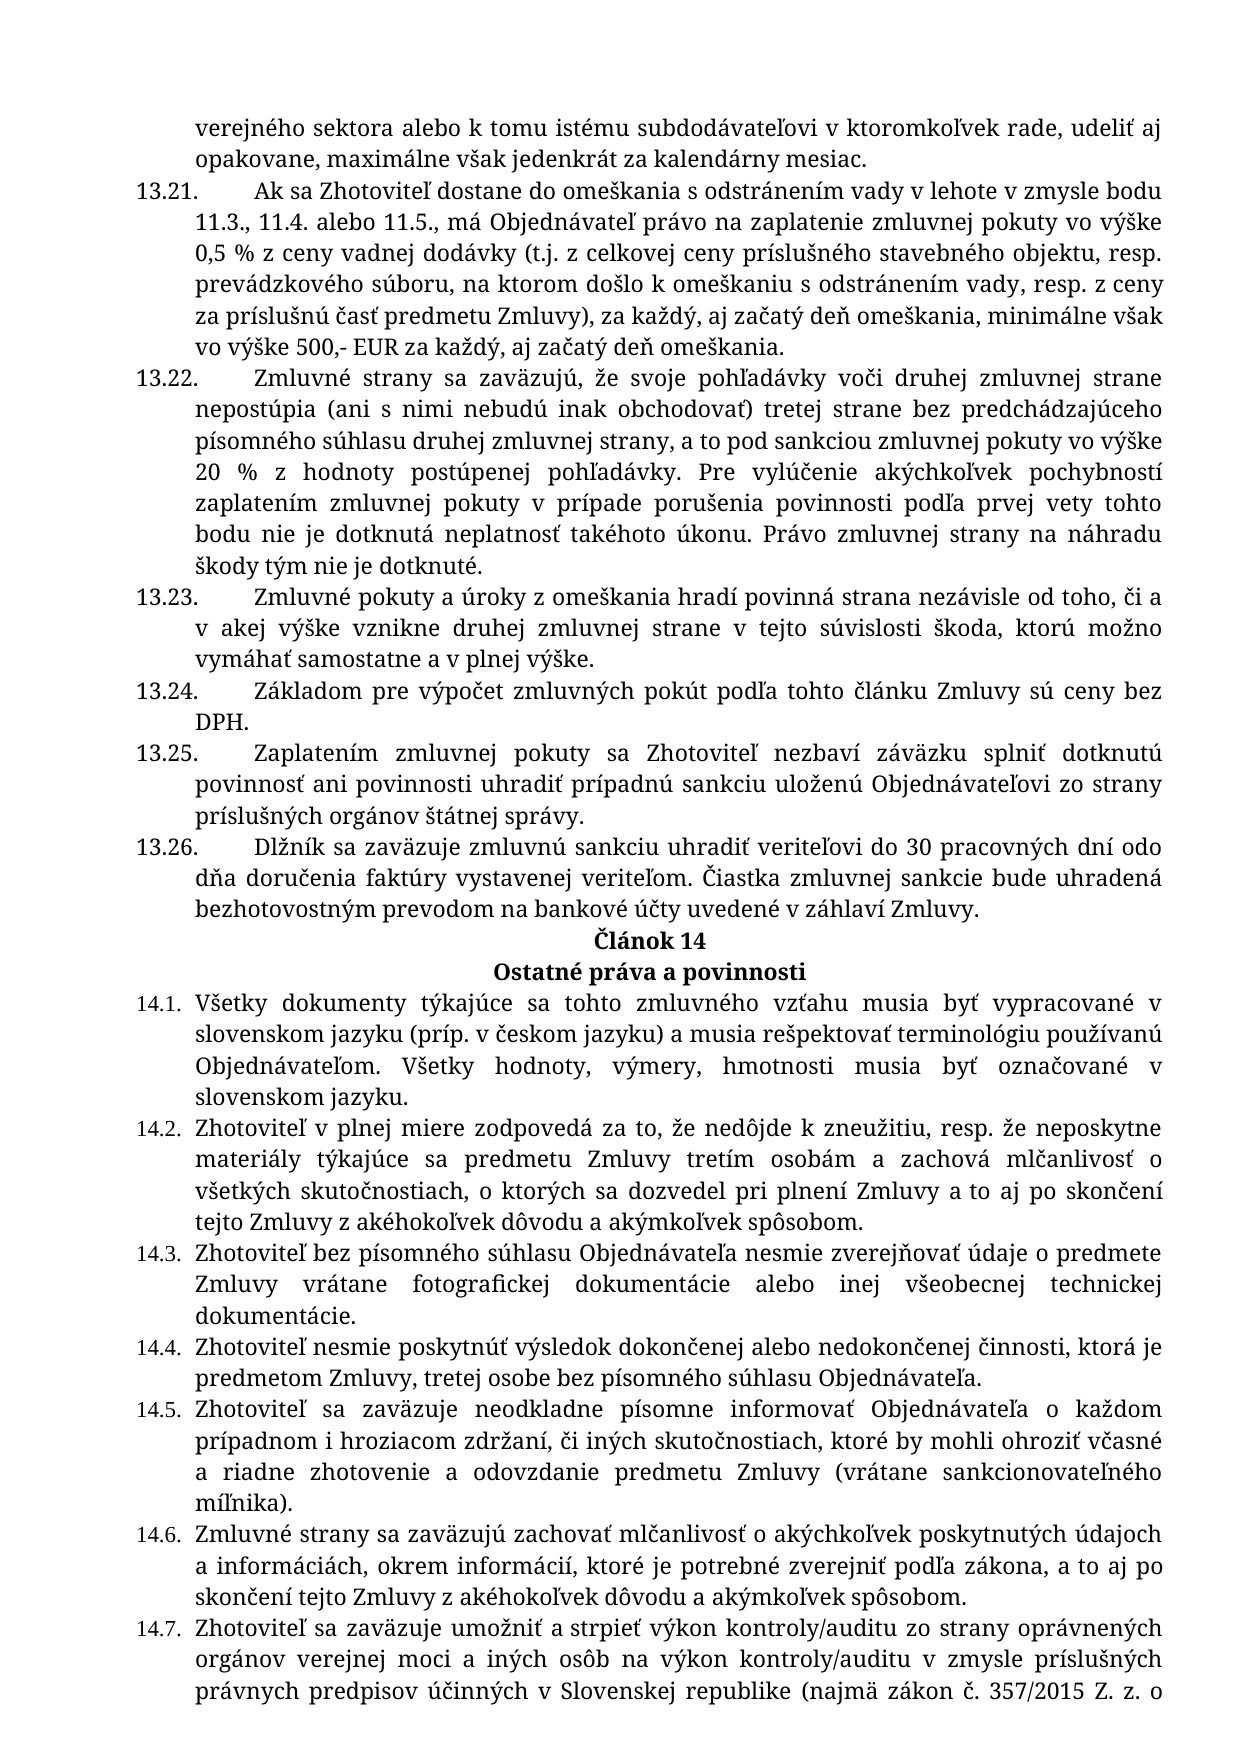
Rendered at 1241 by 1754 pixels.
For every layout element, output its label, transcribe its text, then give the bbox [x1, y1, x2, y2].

list Zmluvné strany sa zaväzujú zachovať mlčanlivosť o akýchkoľvek poskytnutých údajoch a informáciách, okrem informácií, ktoré je potrebné zverejniť podľa zákona, a to aj po skončení tejto Zmluvy z akéhokoľvek dôvodu a akýmkoľvek spôsobom. [136, 1518, 1163, 1612]
list Zhotoviteľ sa zaväzuje neodkladne písomne informovať Objednávateľa o každom prípadnom i hroziacom zdržaní, či iných skutočnostiach, ktoré by mohli ohroziť včasné a riadne zhotovenie a odovzdanie predmetu Zmluvy (vrátane sankcionovateľného míľnika). [136, 1393, 1163, 1518]
text Ostatné práva a povinnosti [136, 956, 1163, 987]
list Všetky dokumenty týkajúce sa tohto zmluvného vzťahu musia byť vypracované v slovenskom jazyku (príp. v českom jazyku) a musia rešpektovať terminológiu používanú Objednávateľom. Všetky hodnoty, výmery, hmotnosti musia byť označované v slovenskom jazyku. [136, 987, 1163, 1112]
list Zhotoviteľ v plnej miere zodpovedá za to, že nedôjde k zneužitiu, resp. že neposkytne materiály týkajúce sa predmetu Zmluvy tretím osobám a zachová mlčanlivosť o všetkých skutočnostiach, o ktorých sa dozvedel pri plnení Zmluvy a to aj po skončení tejto Zmluvy z akéhokoľvek dôvodu a akýmkoľvek spôsobom. [136, 1112, 1163, 1237]
list Dlžník sa zaväzuje zmluvnú sankciu uhradiť veriteľovi do 30 pracovných dní odo dňa doručenia faktúry vystavenej veriteľom. Čiastka zmluvnej sankcie bude uhradená bezhotovostným prevodom na bankové účty uvedené v záhlaví Zmluvy. [136, 831, 1163, 925]
list Zhotoviteľ bez písomného súhlasu Objednávateľa nesmie zverejňovať údaje o predmete Zmluvy vrátane fotografickej dokumentácie alebo inej všeobecnej technickej dokumentácie. [136, 1237, 1163, 1331]
text Článok 14 [136, 925, 1163, 956]
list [136, 112, 1163, 175]
list Zmluvné pokuty a úroky z omeškania hradí povinná strana nezávisle od toho, či a v akej výške vznikne druhej zmluvnej strane v tejto súvislosti škoda, ktorú možno vymáhať samostatne a v plnej výške. [136, 581, 1163, 675]
list Ak sa Zhotoviteľ dostane do omeškania s odstránením vady v lehote v zmysle bodu 11.3., 11.4. alebo 11.5., má Objednávateľ právo na zaplatenie zmluvnej pokuty vo výške 0,5 % z ceny vadnej dodávky (t.j. z celkovej ceny príslušného stavebného objektu, resp. prevádzkového súboru, na ktorom došlo k omeškaniu s odstránením vady, resp. z ceny za príslušnú časť predmetu Zmluvy), za každý, aj začatý deň omeškania, minimálne však vo výške 500,- EUR za každý, aj začatý deň omeškania. [136, 175, 1163, 362]
list Základom pre výpočet zmluvných pokút podľa tohto článku Zmluvy sú ceny bez DPH. [136, 675, 1163, 737]
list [136, 1612, 1163, 1706]
list Zmluvné strany sa zaväzujú, že svoje pohľadávky voči druhej zmluvnej strane nepostúpia (ani s nimi nebudú inak obchodovať) tretej strane bez predchádzajúceho písomného súhlasu druhej zmluvnej strany, a to pod sankciou zmluvnej pokuty vo výške 20 % z hodnoty postúpenej pohľadávky. Pre vylúčenie akýchkoľvek pochybností zaplatením zmluvnej pokuty v prípade porušenia povinnosti podľa prvej vety tohto bodu nie je dotknutá neplatnosť takéhoto úkonu. Právo zmluvnej strany na náhradu škody tým nie je dotknuté. [136, 362, 1163, 581]
list Zhotoviteľ nesmie poskytnúť výsledok dokončenej alebo nedokončenej činnosti, ktorá je predmetom Zmluvy, tretej osobe bez písomného súhlasu Objednávateľa. [136, 1331, 1163, 1393]
list Zaplatením zmluvnej pokuty sa Zhotoviteľ nezbaví záväzku splniť dotknutú povinnosť ani povinnosti uhradiť prípadnú sankciu uloženú Objednávateľovi zo strany príslušných orgánov štátnej správy. [136, 737, 1163, 831]
